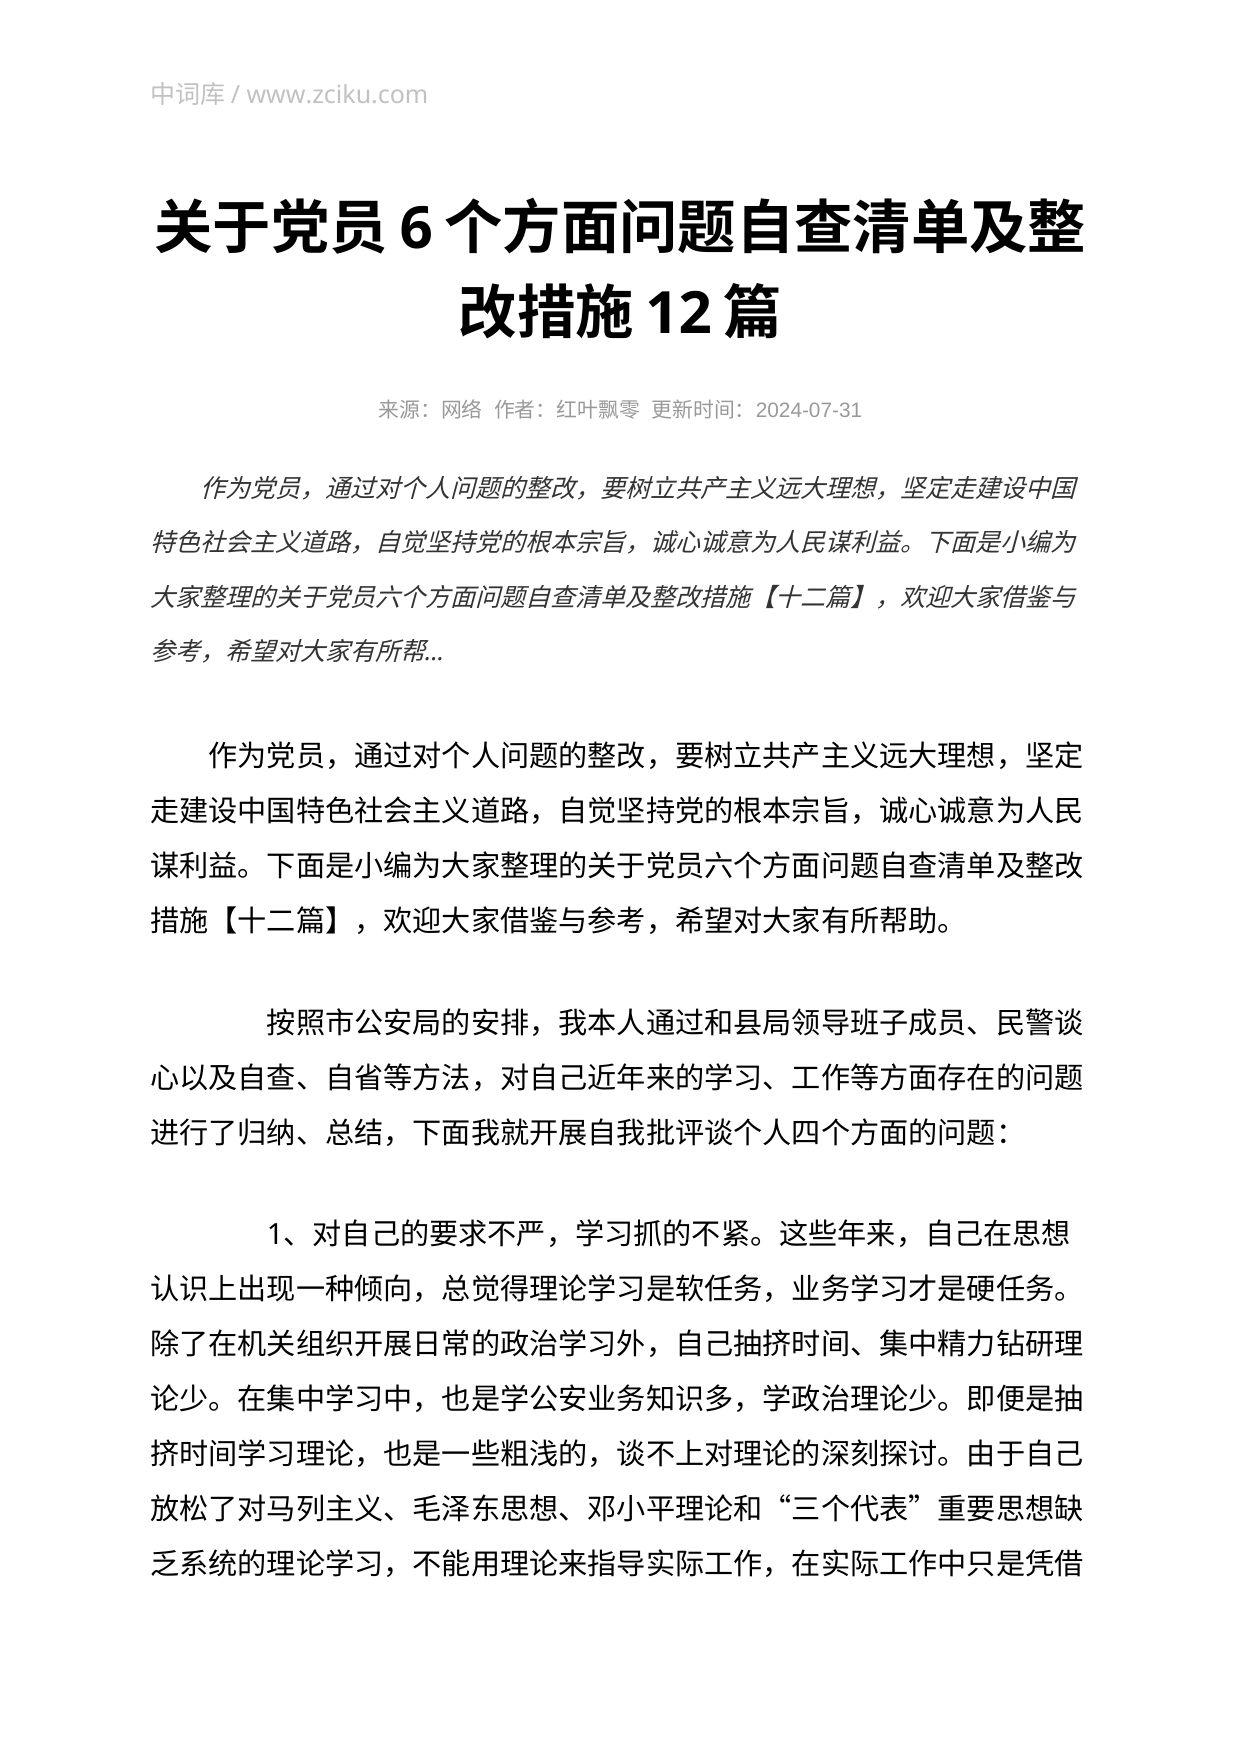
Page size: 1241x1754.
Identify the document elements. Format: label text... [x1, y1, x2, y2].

text 作为党员，通过对个人问题的整改，要树立共产主义远大理想，坚定走建设中国特色社会主义道路，自觉坚持党的根本宗旨，诚心诚意为人民谋利益。下面是小编为大家整理的关于党员六个方面问题自查清单及整改措施【十二篇】，欢迎大家借鉴与参考，希望对大家有所帮... [150, 468, 1090, 668]
subtitle 关于党员6个方面问题自查清单及整改措施12篇 [150, 181, 1090, 351]
text 作为党员，通过对个人问题的整改，要树立共产主义远大理想，坚定走建设中国特色社会主义道路，自觉坚持党的根本宗旨，诚心诚意为人民谋利益。下面是小编为大家整理的关于党员六个方面问题自查清单及整改措施【十二篇】，欢迎大家借鉴与参考，希望对大家有所帮助。 [150, 733, 1090, 940]
text 来源：网络 作者：红叶飘零 更新时间：2024-07-31 [150, 398, 1090, 422]
text 按照市公安局的安排，我本人通过和县局领导班子成员、民警谈心以及自查、自省等方法，对自己近年来的学习、工作等方面存在的问题进行了归纳、总结，下面我就开展自我批评谈个人四个方面的问题： [150, 999, 1090, 1151]
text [150, 1211, 1090, 1583]
